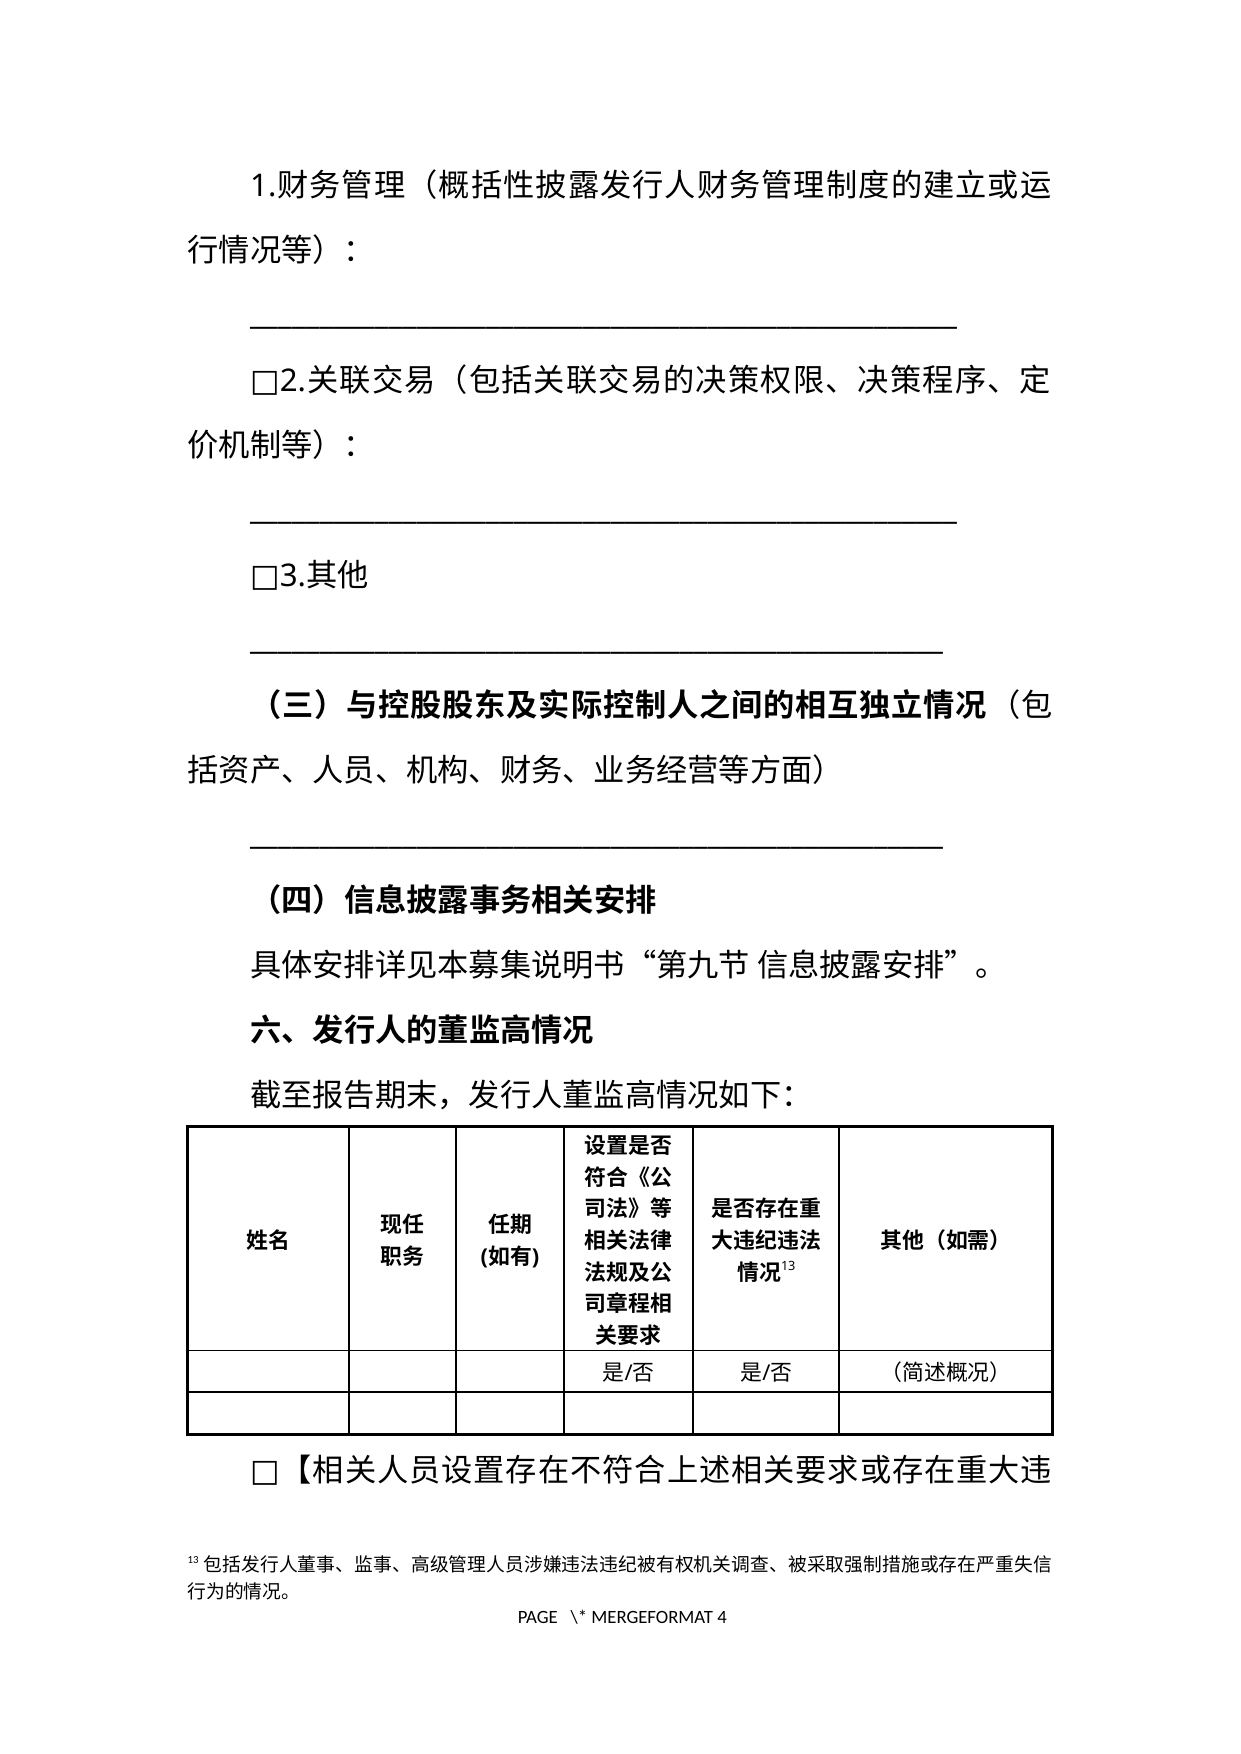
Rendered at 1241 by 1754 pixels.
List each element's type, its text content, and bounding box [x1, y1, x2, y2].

text □2.关联交易（包括关联交易的决策权限、决策程序、定价机制等）： [187, 345, 1053, 475]
table_cell [189, 1393, 348, 1432]
table_cell [189, 1351, 348, 1391]
text 具体安排详见本募集说明书“第九节 信息披露安排”。 [187, 930, 1053, 995]
table_cell [694, 1393, 838, 1432]
text □3.其他 [187, 540, 1053, 605]
table_header 现任 职务 [350, 1128, 455, 1350]
table_cell [350, 1351, 455, 1391]
table_cell [840, 1393, 1051, 1432]
text 截至报告期末，发行人董监高情况如下： [187, 1060, 1053, 1125]
text （四）信息披露事务相关安排 [187, 865, 1053, 930]
table_header 设置是否符合《公司法》等相关法律法规及公司章程相关要求 [565, 1128, 692, 1350]
table_cell [350, 1393, 455, 1432]
table_header 姓名 [189, 1128, 348, 1350]
text __________________________________________________ [187, 605, 1053, 670]
table_header 任期 (如有) [457, 1128, 563, 1350]
table_cell 是/否 [565, 1351, 692, 1391]
table_cell [565, 1393, 692, 1432]
text （三）与控股股东及实际控制人之间的相互独立情况（包括资产、人员、机构、财务、业务经营等方面） [187, 670, 1053, 800]
table_header 是否存在重大违纪违法情况 [694, 1128, 838, 1350]
text 1.财务管理（概括性披露发行人财务管理制度的建立或运行情况等）： [187, 150, 1053, 280]
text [187, 1436, 1053, 1501]
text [187, 475, 1053, 540]
table_cell 是/否 [694, 1351, 838, 1391]
table_header 其他（如需） [840, 1128, 1051, 1350]
table_cell [457, 1351, 563, 1391]
text 六、发行人的董监高情况 [187, 995, 1053, 1060]
table_cell [457, 1393, 563, 1432]
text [187, 280, 1053, 345]
text __________________________________________________ [187, 800, 1053, 865]
table_cell （简述概况） [840, 1351, 1051, 1391]
